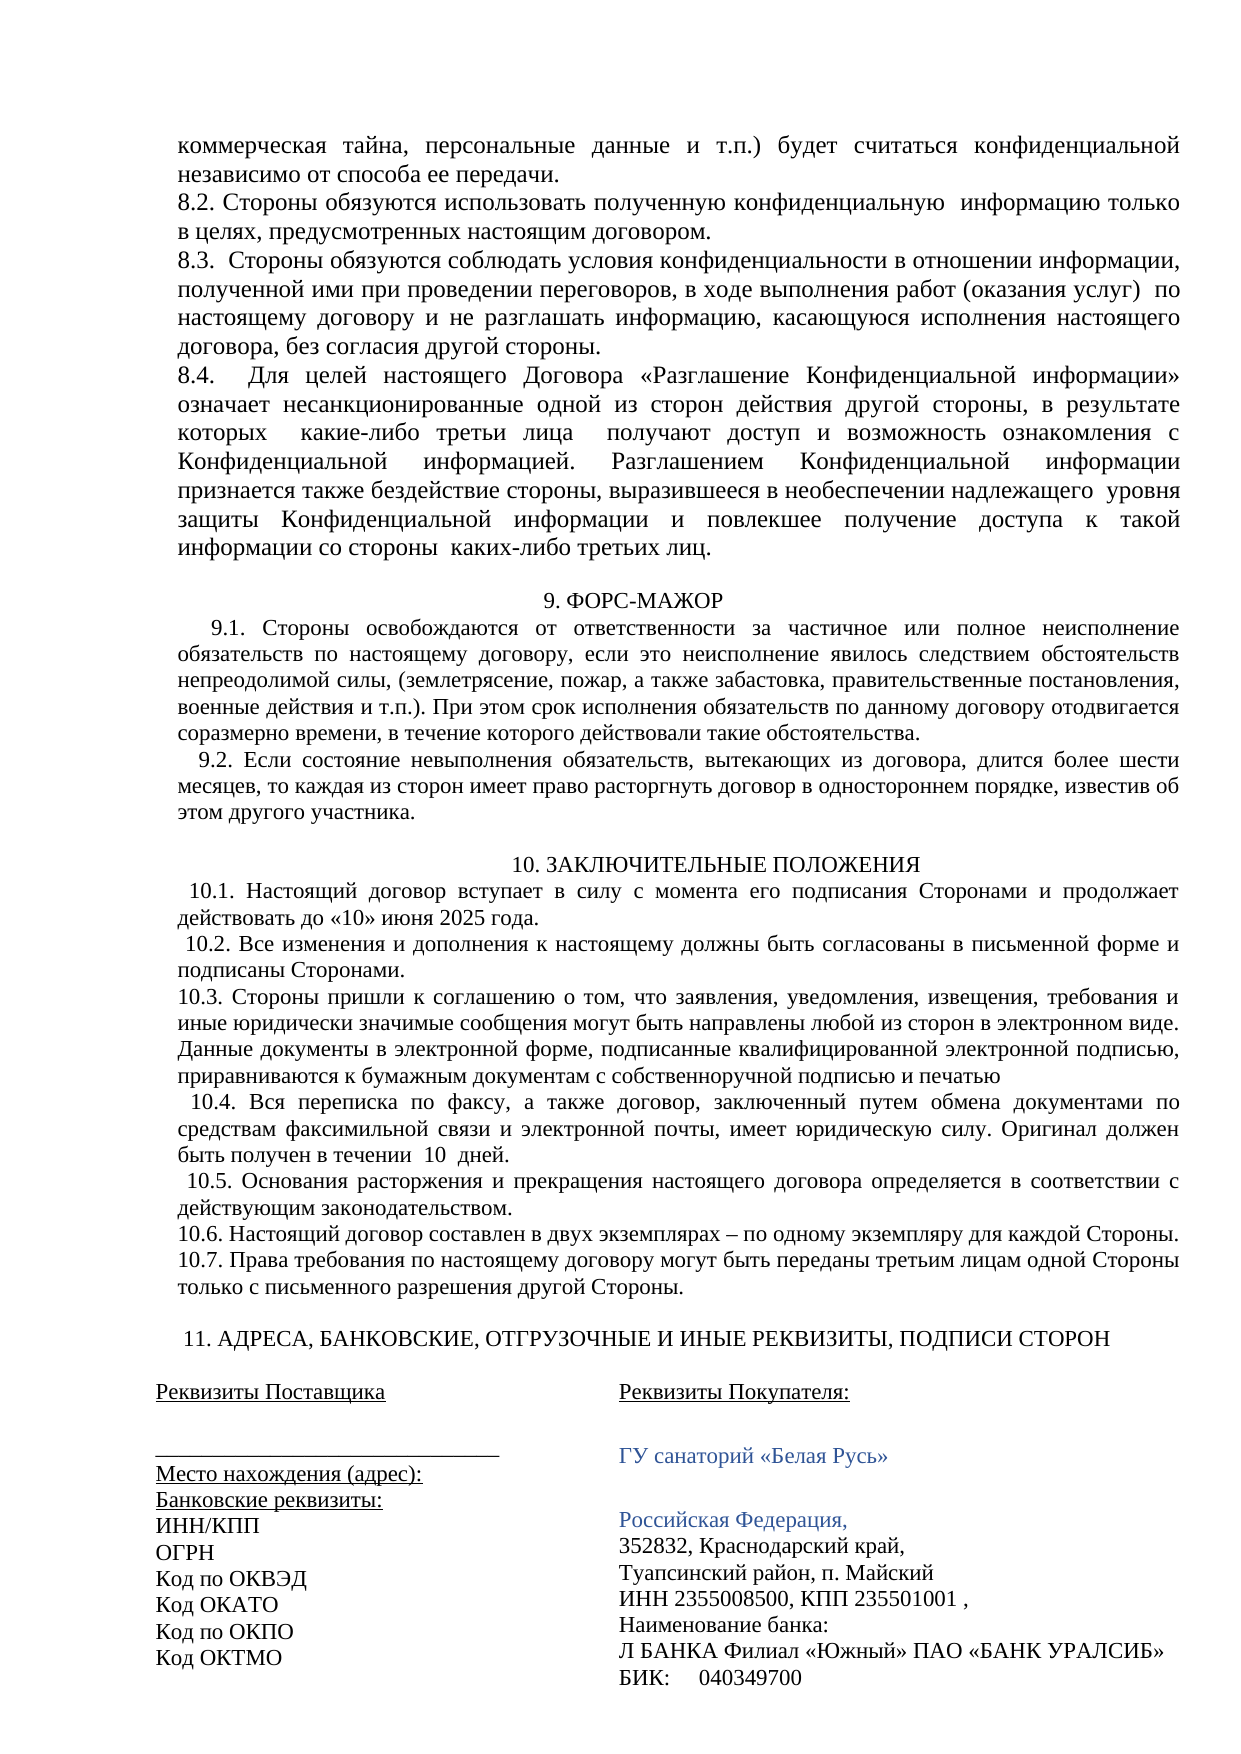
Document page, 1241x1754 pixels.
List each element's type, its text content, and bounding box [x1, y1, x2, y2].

text 10.7. Права требования по настоящему договору могут быть переданы третьим лицам одной Стороны только с письменного разрешения другой Стороны. [177, 1246, 1181, 1299]
text 10.6. Настоящий договор составлен в двух экземплярах – по одному экземпляру для каждой Стороны. [177, 1220, 1181, 1246]
text 8.3. Стороны обязуются соблюдать условия конфиденциальности в отношении информации, полученной ими при проведении переговоров, в ходе выполнения работ (оказания услуг) по настоящему договору и не разглашать информацию, касающуюся исполнения настоящего договора, без согласия другой стороны. [177, 245, 1181, 360]
text 9.1. Стороны освобождаются от ответственности за частичное или полное неисполнение обязательств по настоящему договору, если это неисполнение явилось следствием обстоятельств непреодолимой силы, (землетрясение, пожар, а также забастовка, правительственные постановления, военные действия и т.п.). При этом срок исполнения обязательств по данному договору отодвигается соразмерно времени, в течение которого действовали такие обстоятельства. [177, 614, 1181, 746]
text 10.5. Основания расторжения и прекращения настоящего договора определяется в соответствии с действующим законодательством. [177, 1167, 1181, 1220]
text 10.2. Все изменения и дополнения к настоящему должны быть согласованы в письменной форме и подписаны Сторонами. [177, 930, 1181, 983]
text 8.2. Стороны обязуются использовать полученную конфиденциальную информацию только в целях, предусмотренных настоящим договором. [177, 187, 1181, 245]
text 10.3. Стороны пришли к соглашению о том, что заявления, уведомления, извещения, требования и иные юридически значимые сообщения могут быть направлены любой из сторон в электронном виде. Данные документы в электронной форме, подписанные квалифицированной электронной подписью, приравниваются к бумажным документам с собственноручной подписью и печатью [177, 983, 1181, 1088]
text 10. ЗАКЛЮЧИТЕЛЬНЫЕ ПОЛОЖЕНИЯ [177, 851, 1181, 877]
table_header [144, 1378, 586, 1690]
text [177, 130, 1181, 187]
text 9. ФОРС-МАЖОР [177, 587, 1181, 614]
table_header [586, 1378, 1236, 1690]
text 8.4. Для целей настоящего Договора «Разглашение Конфиденциальной информации» означает несанкционированные одной из сторон действия другой стороны, в результате которых какие-либо третьи лица получают доступ и возможность ознакомления с Конфиденциальной информацией. Разглашением Конфиденциальной информации признается также бездействие стороны, выразившееся в необеспечении надлежащего уровня защиты Конфиденциальной информации и повлекшее получение доступа к такой информации со стороны каких-либо третьих лиц. [177, 360, 1181, 561]
text 9.2. Если состояние невыполнения обязательств, вытекающих из договора, длится более шести месяцев, то каждая из сторон имеет право расторгнуть договор в одностороннем порядке, известив об этом другого участника. [177, 746, 1181, 825]
text 10.4. Вся переписка по факсу, а также договор, заключенный путем обмена документами по средствам факсимильной связи и электронной почты, имеет юридическую силу. Оригинал должен быть получен в течении 10 дней. [177, 1088, 1181, 1167]
text 11. АДРЕСА, БАНКОВСКИЕ, ОТГРУЗОЧНЫЕ И ИНЫЕ РЕКВИЗИТЫ, ПОДПИСИ СТОРОН [177, 1325, 1181, 1352]
text 10.1. Настоящий договор вступает в силу с момента его подписания Сторонами и продолжает действовать до «10» июня 2025 года. [177, 877, 1181, 930]
